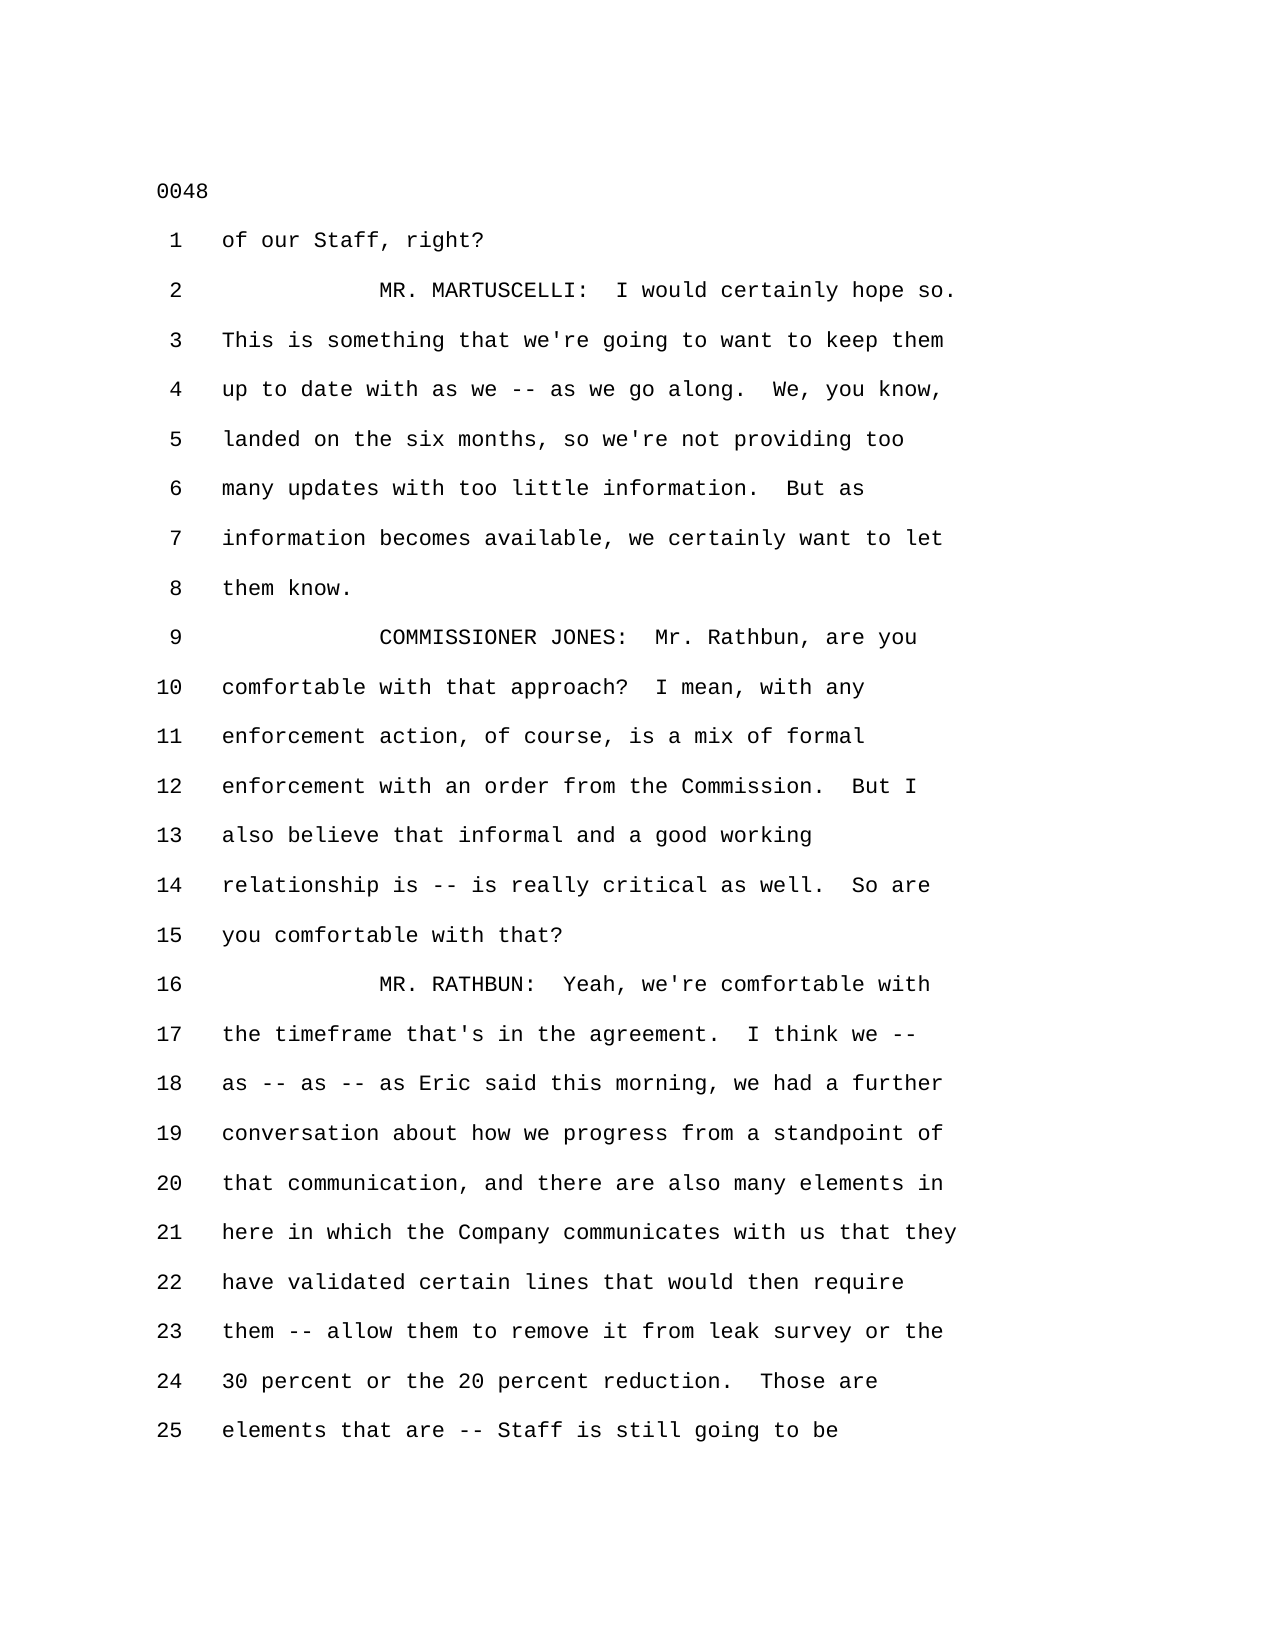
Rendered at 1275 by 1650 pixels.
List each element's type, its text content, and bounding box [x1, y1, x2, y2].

text 9 COMMISSIONER JONES: Mr. Rathbun, are you [156, 626, 1119, 651]
text 3 This is something that we're going to want to keep them [156, 329, 1119, 353]
text 13 also believe that informal and a good working [156, 824, 1119, 849]
text 8 them know. [156, 577, 1119, 601]
text 16 MR. RATHBUN: Yeah, we're comfortable with [156, 973, 1119, 998]
text 12 enforcement with an order from the Commission. But I [156, 775, 1119, 800]
text 15 you comfortable with that? [156, 924, 1119, 948]
text 2 MR. MARTUSCELLI: I would certainly hope so. [156, 279, 1119, 304]
text 25 elements that are -- Staff is still going to be [156, 1419, 1119, 1444]
text 21 here in which the Company communicates with us that they [156, 1221, 1119, 1246]
text 7 information becomes available, we certainly want to let [156, 527, 1119, 552]
text 11 enforcement action, of course, is a mix of formal [156, 725, 1119, 750]
text 24 30 percent or the 20 percent reduction. Those are [156, 1370, 1119, 1395]
text 4 up to date with as we -- as we go along. We, you know, [156, 378, 1119, 403]
text 5 landed on the six months, so we're not providing too [156, 428, 1119, 453]
text 17 the timeframe that's in the agreement. I think we -- [156, 1023, 1119, 1048]
text 1 of our Staff, right? [156, 229, 1119, 254]
text 20 that communication, and there are also many elements in [156, 1172, 1119, 1196]
text 23 them -- allow them to remove it from leak survey or the [156, 1320, 1119, 1345]
text 22 have validated certain lines that would then require [156, 1271, 1119, 1296]
text 19 conversation about how we progress from a standpoint of [156, 1122, 1119, 1147]
text 18 as -- as -- as Eric said this morning, we had a further [156, 1072, 1119, 1097]
text 14 relationship is -- is really critical as well. So are [156, 874, 1119, 899]
text 6 many updates with too little information. But as [156, 477, 1119, 502]
text 10 comfortable with that approach? I mean, with any [156, 676, 1119, 701]
text 0048 [156, 180, 1119, 205]
